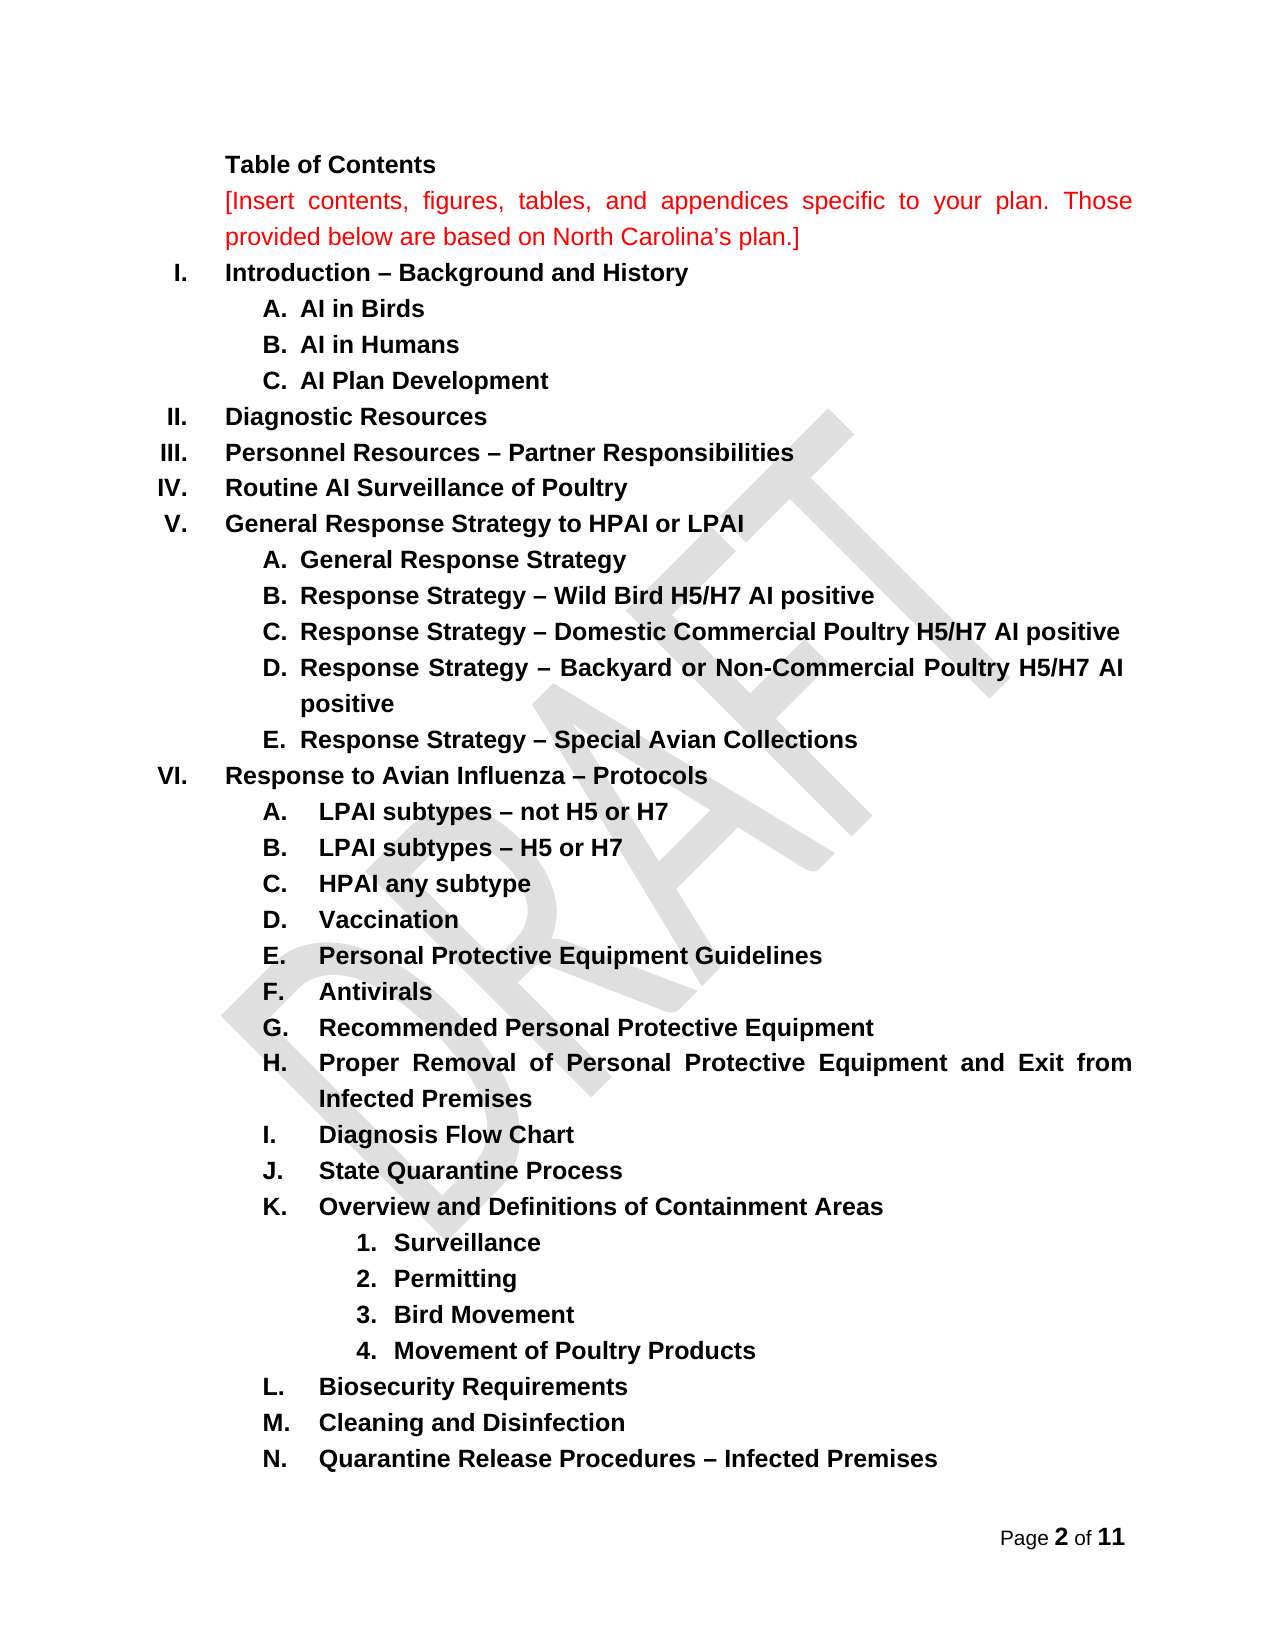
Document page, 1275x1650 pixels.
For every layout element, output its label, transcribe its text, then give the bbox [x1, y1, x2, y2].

list Diagnosis Flow Chart [262, 1120, 1134, 1149]
list AI in Birds [262, 294, 1134, 322]
list Recommended Personal Protective Equipment [262, 1012, 1134, 1041]
list Bird Movement [356, 1300, 1134, 1329]
list Biosecurity Requirements [262, 1372, 1134, 1401]
list Overview and Definitions of Containment Areas [262, 1192, 1134, 1221]
list Movement of Poultry Products [356, 1336, 1134, 1365]
list Response Strategy – Backyard or Non-Commercial Poultry H5/H7 AI positive [262, 653, 1125, 718]
list Proper Removal of Personal Protective Equipment and Exit from Infected Premises [262, 1048, 1134, 1113]
list Cleaning and Disinfection [262, 1408, 1134, 1437]
list Response to Avian Influenza – Protocols [187, 761, 1134, 790]
list Surveillance [356, 1228, 1134, 1257]
list Antivirals [262, 977, 1134, 1005]
list Diagnostic Resources [187, 402, 1134, 430]
list LPAI subtypes – H5 or H7 [262, 833, 1134, 862]
list Table of Contents [225, 150, 1134, 179]
list State Quarantine Process [262, 1156, 1134, 1185]
list Permitting [356, 1264, 1134, 1293]
list Quarantine Release Procedures – Infected Premises [262, 1444, 1134, 1472]
list Response Strategy – Wild Bird H5/H7 AI positive [262, 581, 1134, 610]
list Response Strategy – Special Avian Collections [262, 725, 1125, 754]
list General Response Strategy [262, 545, 1134, 574]
list Introduction – Background and History [187, 258, 1134, 287]
list Personnel Resources – Partner Responsibilities [187, 437, 1134, 466]
list Response Strategy – Domestic Commercial Poultry H5/H7 AI positive [262, 617, 1125, 646]
list AI in Humans [262, 330, 1134, 358]
list LPAI subtypes – not H5 or H7 [262, 797, 1134, 826]
list HPAI any subtype [262, 869, 1134, 897]
list AI Plan Development [262, 366, 1134, 394]
list Routine AI Surveillance of Poultry [187, 473, 1134, 502]
list Vaccination [262, 905, 1134, 933]
list Personal Protective Equipment Guidelines [262, 941, 1134, 969]
list General Response Strategy to HPAI or LPAI [187, 509, 1134, 538]
list [Insert contents, figures, tables, and appendices specific to your plan. Those provided below are based on North Carolina’s plan.] [225, 186, 1134, 251]
